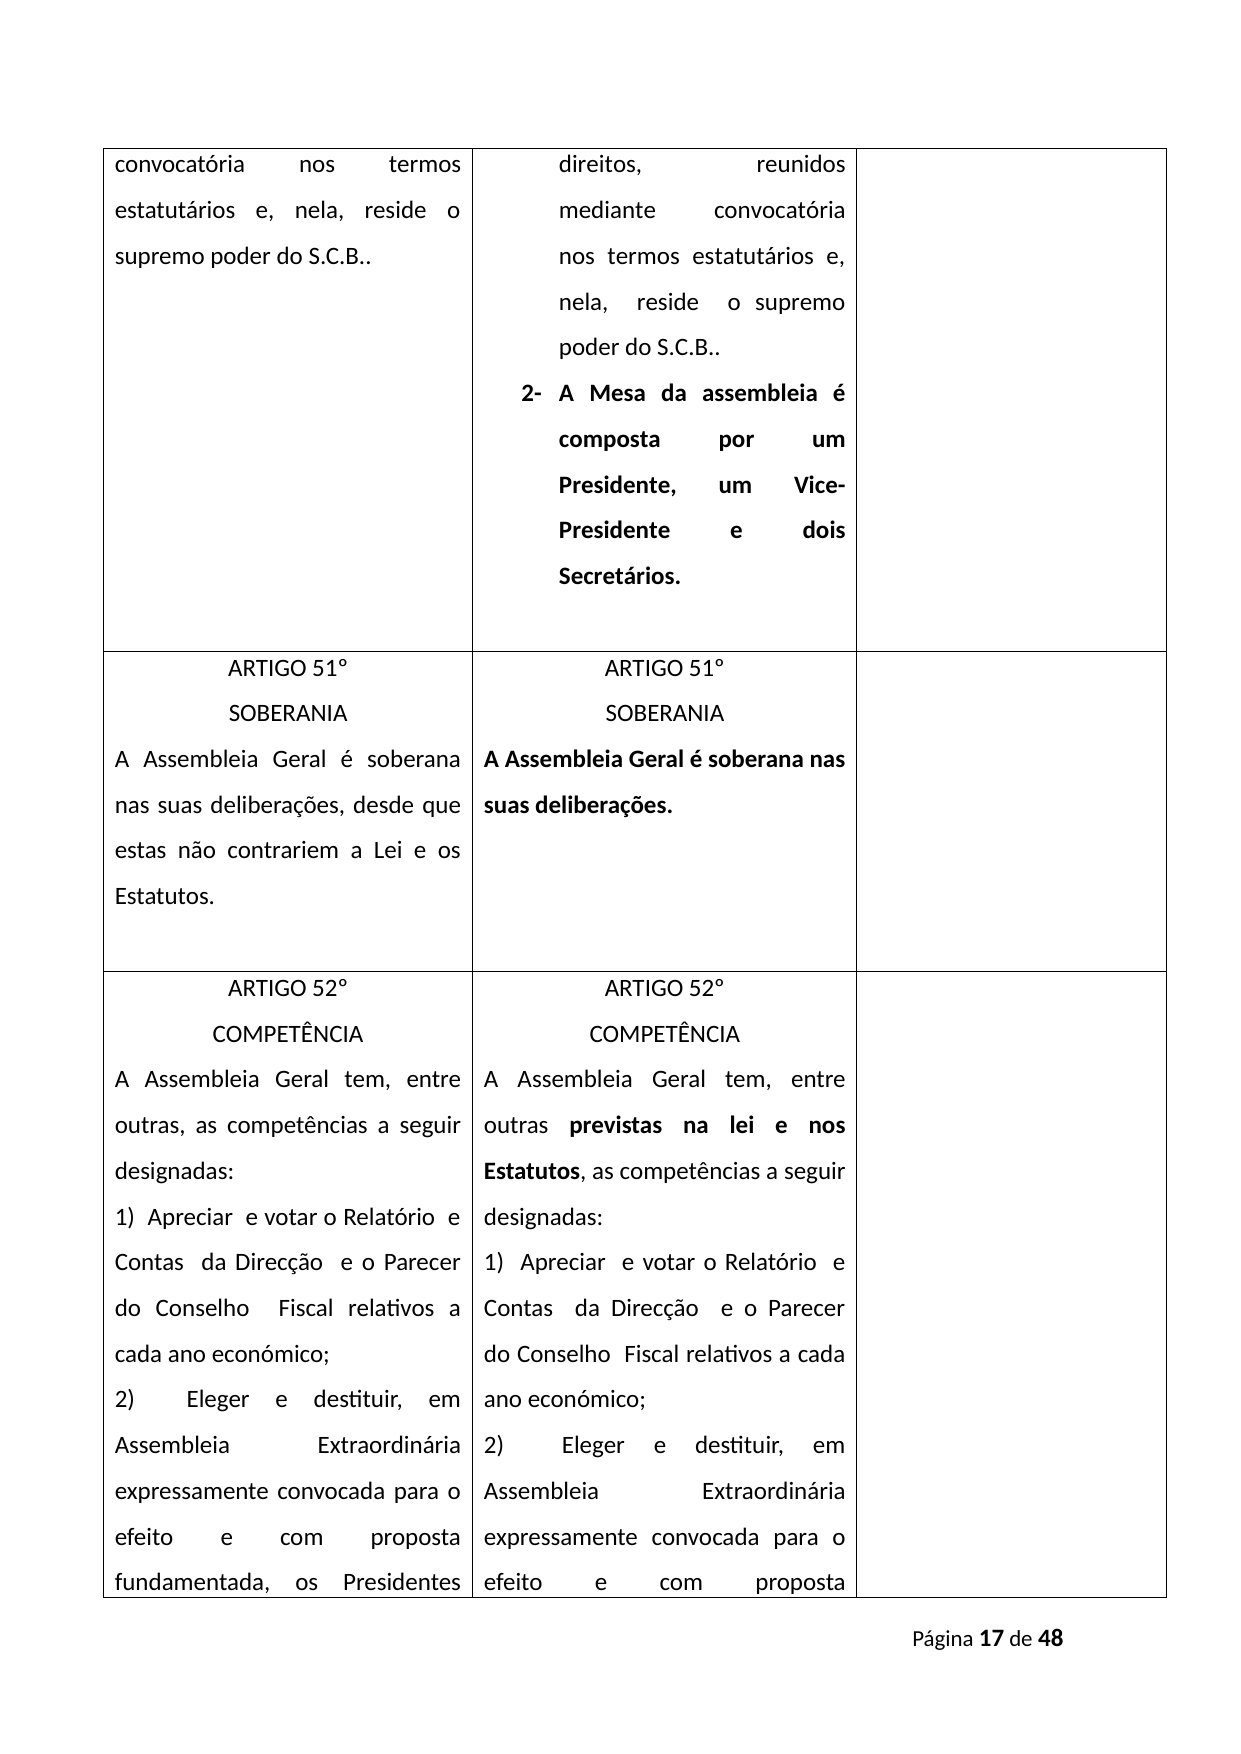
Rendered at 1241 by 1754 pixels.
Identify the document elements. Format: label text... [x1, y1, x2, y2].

table_cell ARTIGO 51º SOBERANIA A Assembleia Geral é soberana nas suas deliberações, desde que estas não contrariem a Lei e os Estatutos. [104, 652, 472, 971]
table_cell [857, 972, 1166, 1597]
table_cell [104, 149, 472, 651]
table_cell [473, 149, 856, 651]
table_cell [104, 972, 472, 1597]
table_cell ARTIGO 51º SOBERANIA A Assembleia Geral é soberana nas suas deliberações. [473, 652, 856, 971]
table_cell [473, 972, 856, 1597]
table_cell [857, 652, 1166, 971]
table_cell [857, 149, 1166, 651]
